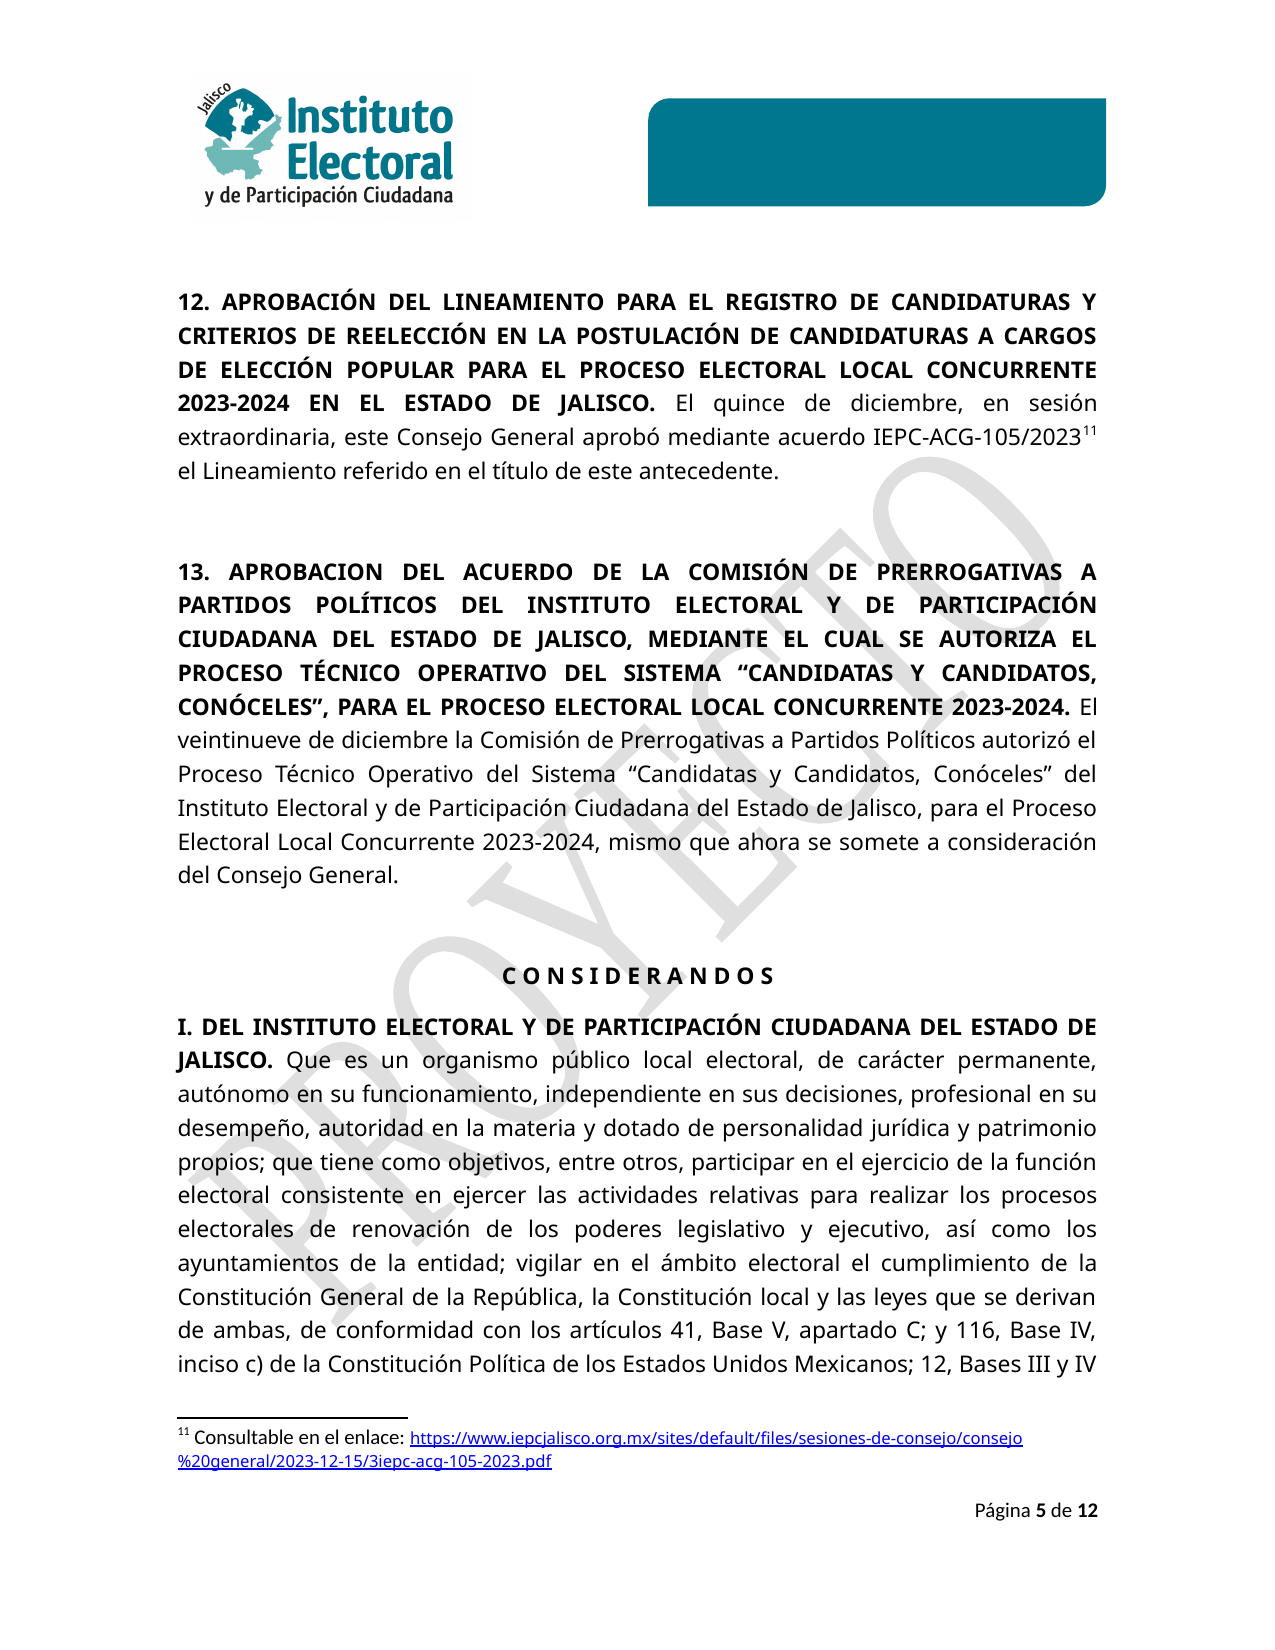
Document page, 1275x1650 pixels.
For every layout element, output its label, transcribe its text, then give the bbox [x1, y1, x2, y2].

picture [188, 73, 473, 221]
text 12. APROBACIÓN DEL LINEAMIENTO PARA EL REGISTRO DE CANDIDATURAS Y CRITERIOS DE REELECCIÓN EN LA POSTULACIÓN DE CANDIDATURAS A CARGOS DE ELECCIÓN POPULAR PARA EL PROCESO ELECTORAL LOCAL CONCURRENTE 2023-2024 EN EL ESTADO DE JALISCO. El quince de diciembre, en sesión extraordinaria, este Consejo General aprobó mediante acuerdo IEPC-ACG-105/2023 el Lineamiento referido en el título de este antecedente. [177, 286, 1098, 486]
text 13. APROBACION DEL ACUERDO DE LA COMISIÓN DE PRERROGATIVAS A PARTIDOS POLÍTICOS DEL INSTITUTO ELECTORAL Y DE PARTICIPACIÓN CIUDADANA DEL ESTADO DE JALISCO, MEDIANTE EL CUAL SE AUTORIZA EL PROCESO TÉCNICO OPERATIVO DEL SISTEMA “CANDIDATAS Y CANDIDATOS, CONÓCELES”, PARA EL PROCESO ELECTORAL LOCAL CONCURRENTE 2023-2024. El veintinueve de diciembre la Comisión de Prerrogativas a Partidos Políticos autorizó el Proceso Técnico Operativo del Sistema “Candidatas y Candidatos, Conóceles” del Instituto Electoral y de Participación Ciudadana del Estado de Jalisco, para el Proceso Electoral Local Concurrente 2023-2024, mismo que ahora se somete a consideración del Consejo General. [177, 556, 1098, 891]
text C O N S I D E R A N D O S [177, 960, 1098, 992]
